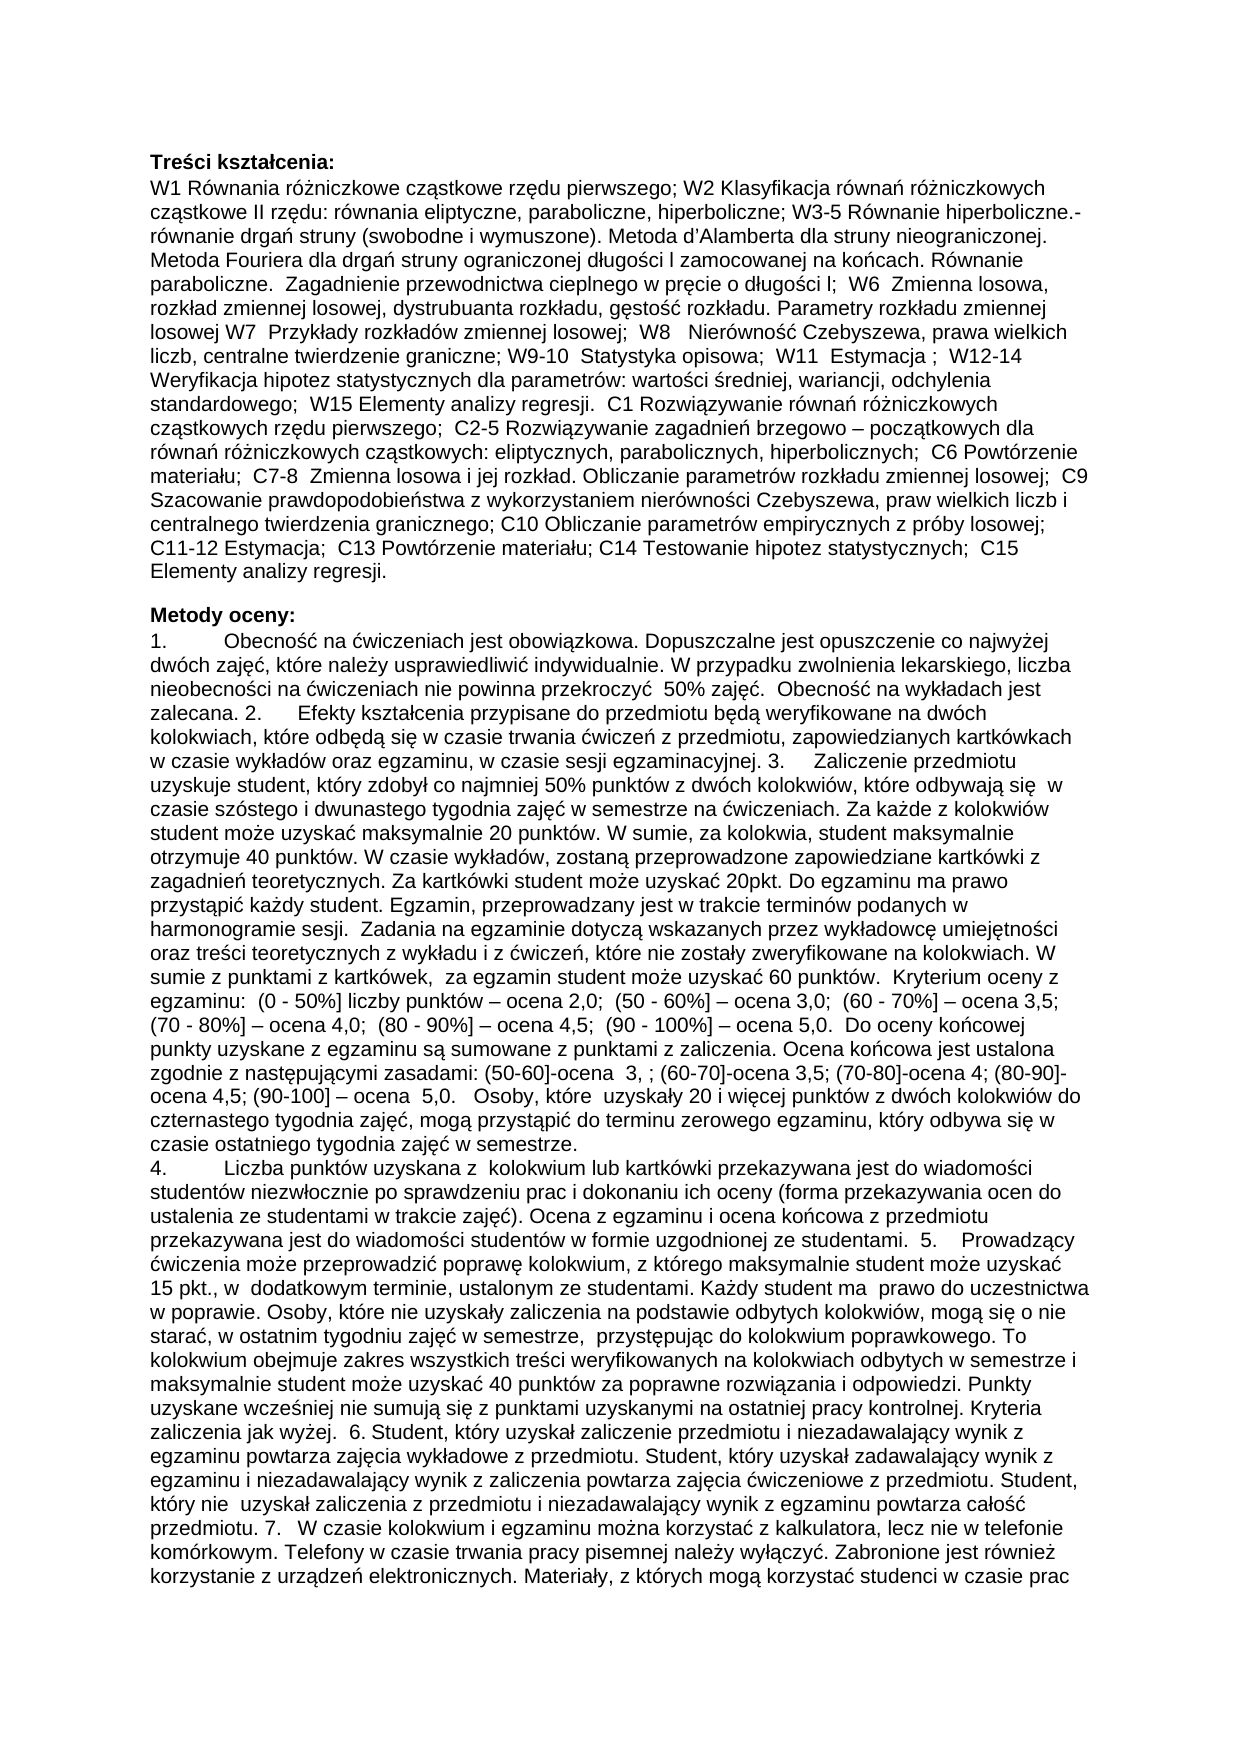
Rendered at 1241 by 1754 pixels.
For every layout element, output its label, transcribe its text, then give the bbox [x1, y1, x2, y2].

text Metody oceny: [150, 603, 1090, 627]
text Treści kształcenia: [150, 150, 1090, 174]
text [150, 629, 1090, 1587]
text W1 Równania różniczkowe cząstkowe rzędu pierwszego; W2 Klasyfikacja równań różniczkowych cząstkowe II rzędu: równania eliptyczne, paraboliczne, hiperboliczne; W3-5 Równanie hiperboliczne.-równanie drgań struny (swobodne i wymuszone). Metoda d’Alamberta dla struny nieograniczonej. Metoda Fouriera dla drgań struny ograniczonej długości l zamocowanej na końcach. Równanie paraboliczne. Zagadnienie przewodnictwa cieplnego w pręcie o długości l; W6 Zmienna losowa, rozkład zmiennej losowej, dystrubuanta rozkładu, gęstość rozkładu. Parametry rozkładu zmiennej losowej W7 Przykłady rozkładów zmiennej losowej; W8 Nierówność Czebyszewa, prawa wielkich liczb, centralne twierdzenie graniczne; W9-10 Statystyka opisowa; W11 Estymacja ; W12-14 Weryfikacja hipotez statystycznych dla parametrów: wartości średniej, wariancji, odchylenia standardowego; W15 Elementy analizy regresji. C1 Rozwiązywanie równań różniczkowych cząstkowych rzędu pierwszego; C2-5 Rozwiązywanie zagadnień brzegowo – początkowych dla równań różniczkowych cząstkowych: eliptycznych, parabolicznych, hiperbolicznych; C6 Powtórzenie materiału; C7-8 Zmienna losowa i jej rozkład. Obliczanie parametrów rozkładu zmiennej losowej; C9 Szacowanie prawdopodobieństwa z wykorzystaniem nierówności Czebyszewa, praw wielkich liczb i centralnego twierdzenia granicznego; C10 Obliczanie parametrów empirycznych z próby losowej; C11-12 Estymacja; C13 Powtórzenie materiału; C14 Testowanie hipotez statystycznych; C15 Elementy analizy regresji. [150, 176, 1090, 583]
